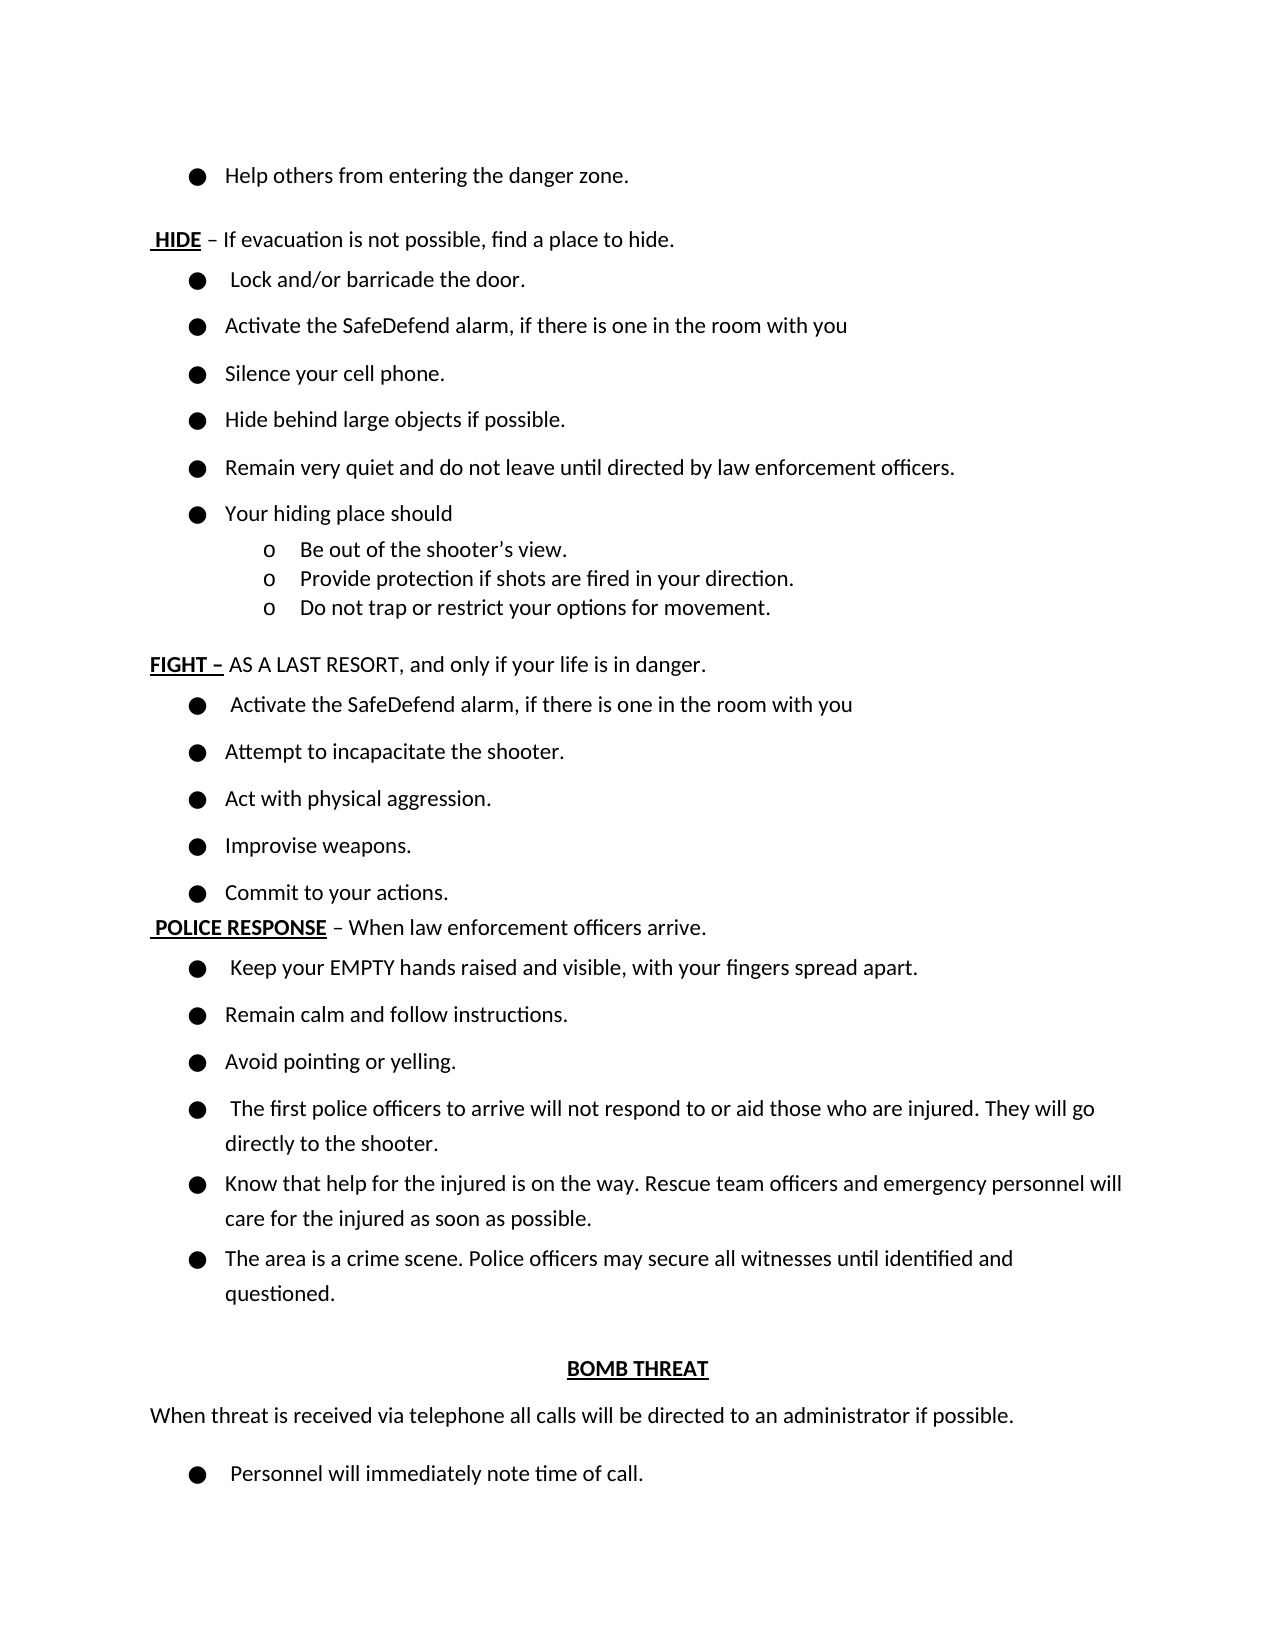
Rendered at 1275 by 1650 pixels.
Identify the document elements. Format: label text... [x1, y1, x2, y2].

list Activate the SafeDefend alarm, if there is one in the room with you [187, 678, 1125, 725]
list Lock and/or barricade the door. [187, 253, 1125, 300]
list Avoid pointing or yelling. [187, 1035, 1125, 1082]
list Do not trap or restrict your options for movement. [262, 593, 1125, 622]
text HIDE – If evacuation is not possible, find a place to hide. [150, 225, 1125, 253]
text BOMB THREAT [150, 1354, 1125, 1382]
list The area is a crime scene. Police officers may secure all witnesses until identified and questioned. [187, 1232, 1125, 1307]
list Be out of the shooter’s view. [262, 535, 1125, 564]
list Commit to your actions. [187, 866, 1125, 913]
list Act with physical aggression. [187, 772, 1125, 819]
list Know that help for the injured is on the way. Rescue team officers and emergency personnel will care for the injured as soon as possible. [187, 1157, 1125, 1232]
list Hide behind large objects if possible. [187, 394, 1125, 441]
list Personnel will immediately note time of call. [187, 1448, 1125, 1495]
text When threat is received via telephone all calls will be directed to an administrator if possible. [150, 1401, 1125, 1429]
text POLICE RESPONSE – When law enforcement officers arrive. [150, 913, 1125, 941]
list Remain calm and follow instructions. [187, 988, 1125, 1035]
list The first police officers to arrive will not respond to or aid those who are injured. They will go directly to the shooter. [187, 1082, 1125, 1157]
list Keep your EMPTY hands raised and visible, with your fingers spread apart. [187, 941, 1125, 988]
list Remain very quiet and do not leave until directed by law enforcement officers. [187, 441, 1125, 488]
list Silence your cell phone. [187, 347, 1125, 394]
list Provide protection if shots are fired in your direction. [262, 564, 1125, 593]
list Activate the SafeDefend alarm, if there is one in the room with you [187, 300, 1125, 347]
list Attempt to incapacitate the shooter. [187, 725, 1125, 772]
list Your hiding place should [187, 488, 1125, 535]
list Help others from entering the danger zone. [187, 150, 1125, 197]
text FIGHT – AS A LAST RESORT, and only if your life is in danger. [150, 650, 1125, 678]
list Improvise weapons. [187, 819, 1125, 866]
